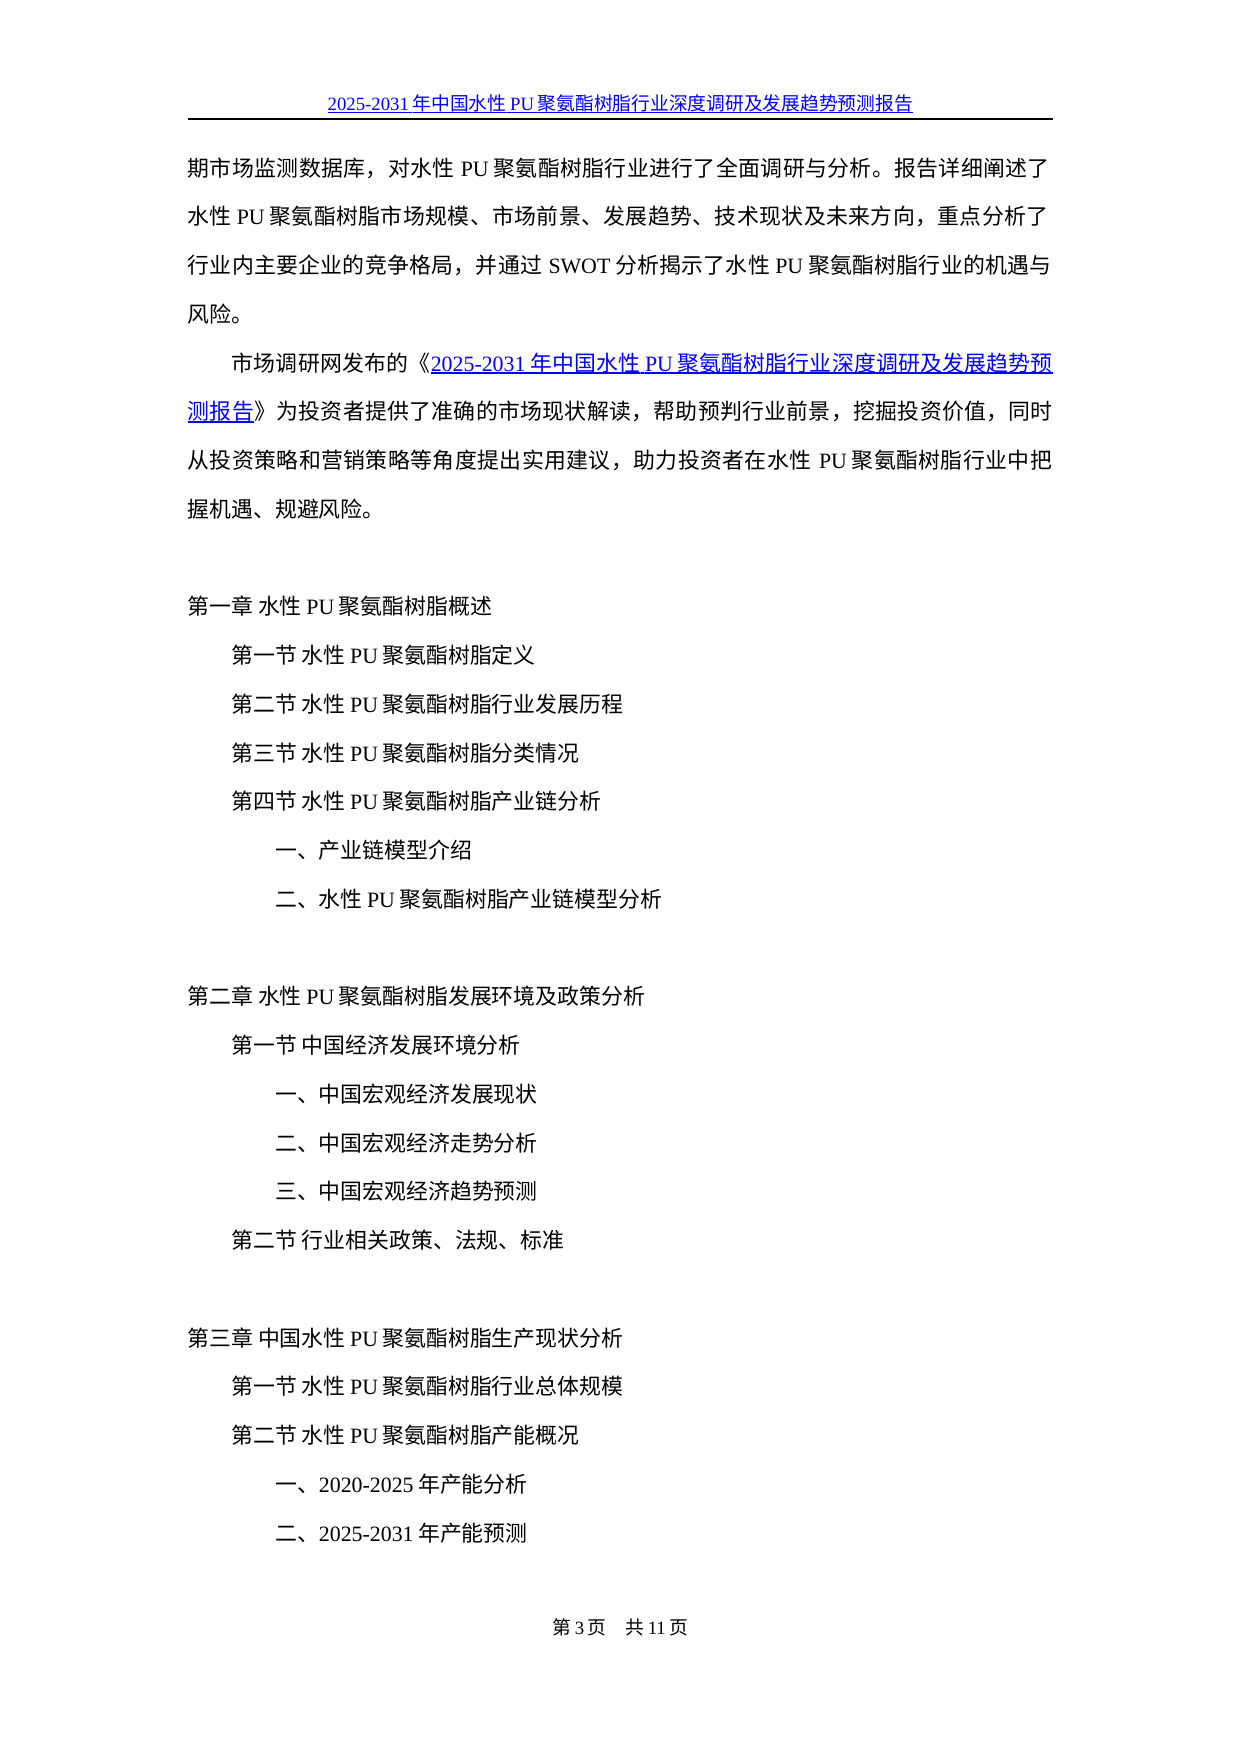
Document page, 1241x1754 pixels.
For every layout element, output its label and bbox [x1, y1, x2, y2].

text [187, 150, 1053, 1548]
